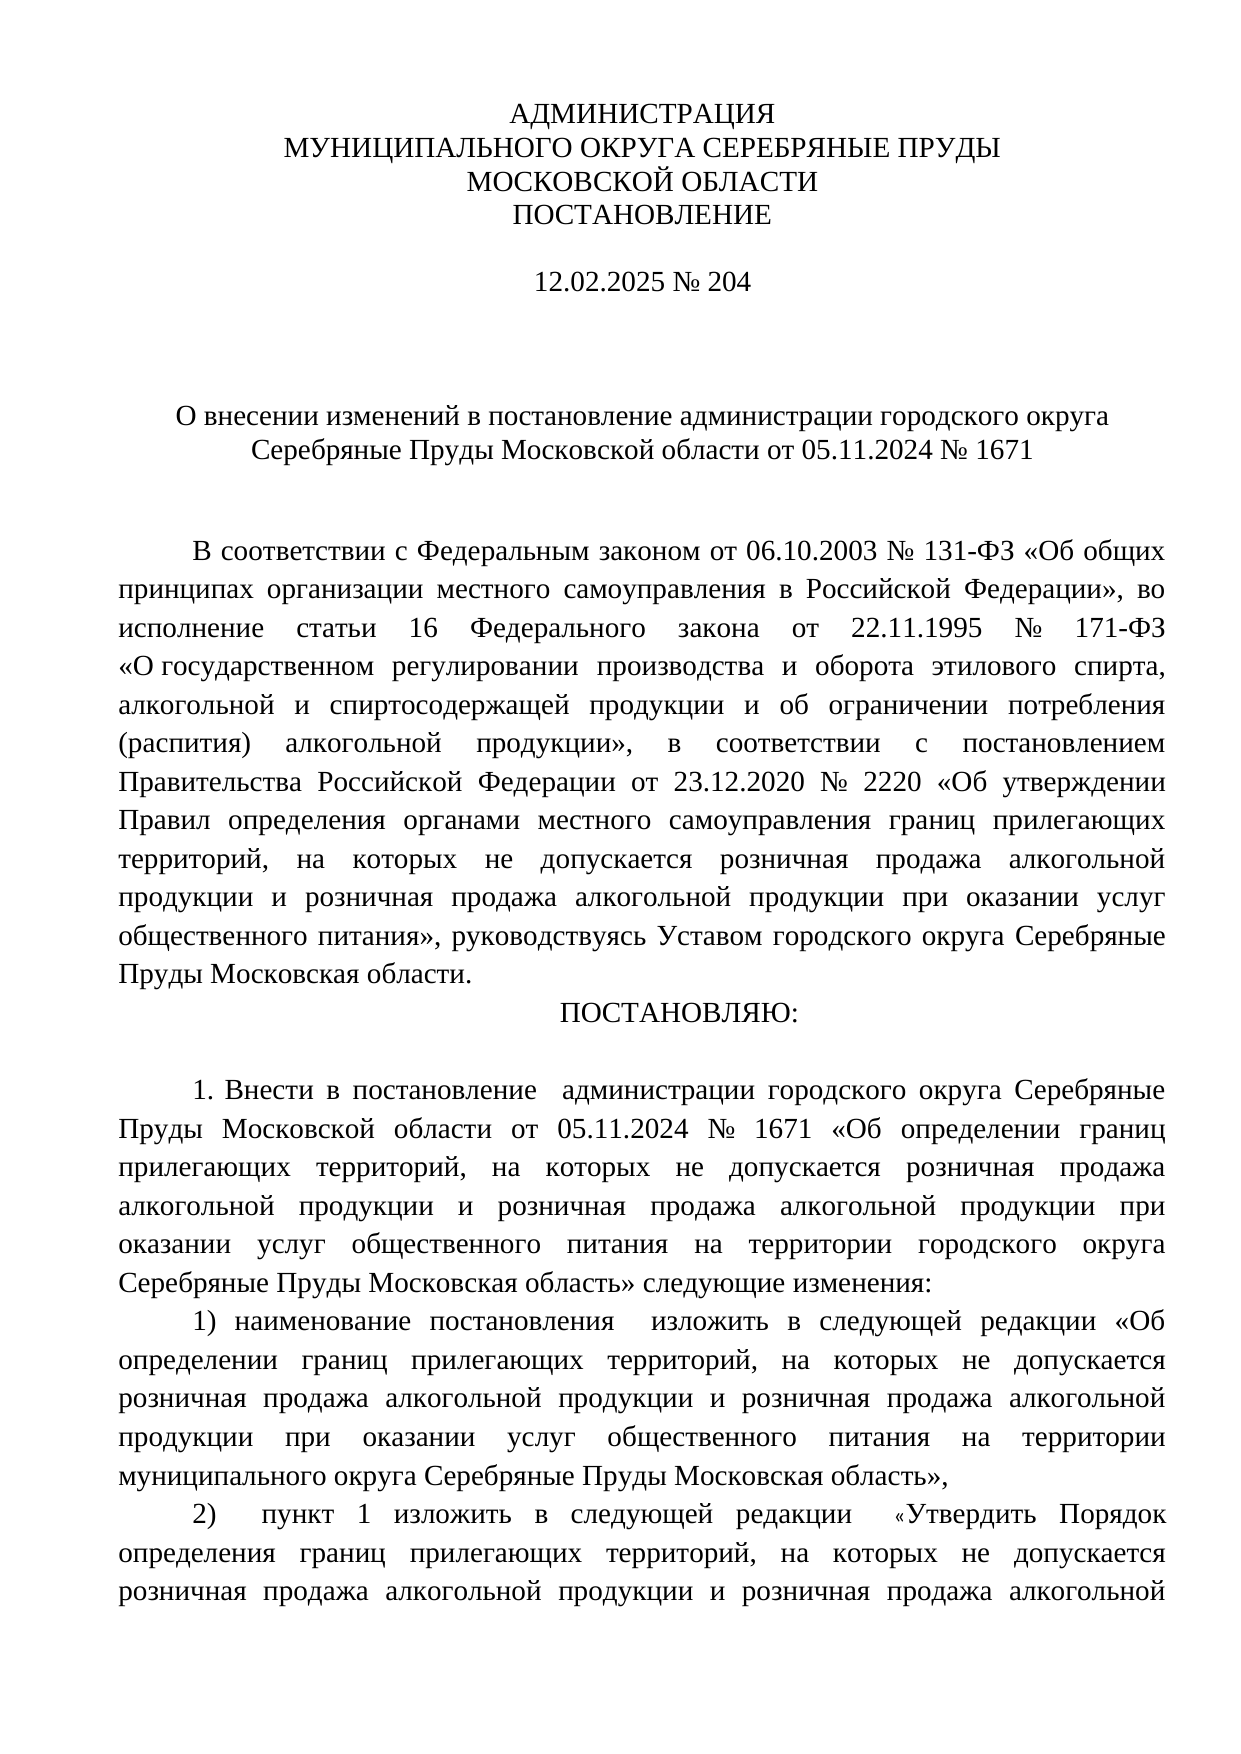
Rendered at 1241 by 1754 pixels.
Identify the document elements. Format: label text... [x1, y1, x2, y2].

text В соответствии с Федеральным законом от 06.10.2003 № 131-ФЗ «Об общих принципах организации местного самоуправления в Российской Федерации», во исполнение статьи 16 Федерального закона от 22.11.1995 № 171-ФЗ «О государственном регулировании производства и оборота этилового спирта, алкогольной и спиртосодержащей продукции и об ограничении потребления (распития) алкогольной продукции», в соответствии с постановлением Правительства Российской Федерации от 23.12.2020 № 2220 «Об утверждении Правил определения органами местного самоуправления границ прилегающих территорий, на которых не допускается розничная продажа алкогольной продукции и розничная продажа алкогольной продукции при оказании услуг общественного питания», руководствуясь Уставом городского округа Серебряные Пруды Московская области. [118, 533, 1166, 990]
text МОСКОВСКОЙ ОБЛАСТИ [118, 164, 1166, 197]
text АДМИНИСТРАЦИЯ [118, 97, 1166, 130]
text МУНИЦИПАЛЬНОГО ОКРУГА СЕРЕБРЯНЫЕ ПРУДЫ [118, 130, 1166, 164]
text 1) наименование постановления изложить в следующей редакции «Об определении границ прилегающих территорий, на которых не допускается розничная продажа алкогольной продукции и розничная продажа алкогольной продукции при оказании услуг общественного питания на территории муниципального округа Серебряные Пруды Московская область», [118, 1303, 1166, 1491]
text ПОСТАНОВЛЕНИЕ [118, 197, 1166, 231]
text 1. Внести в постановление администрации городского округа Серебряные Пруды Московской области от 05.11.2024 № 1671 «Об определении границ прилегающих территорий, на которых не допускается розничная продажа алкогольной продукции и розничная продажа алкогольной продукции при оказании услуг общественного питания на территории городского округа Серебряные Пруды Московская область» следующие изменения: [118, 1072, 1166, 1298]
text 12.02.2025 № 204 [118, 264, 1166, 298]
text О внесении изменений в постановление администрации городского округа Серебряные Пруды Московской области от 05.11.2024 № 1671 [118, 398, 1166, 466]
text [118, 1496, 1166, 1607]
text ПОСТАНОВЛЯЮ: [118, 995, 1166, 1029]
